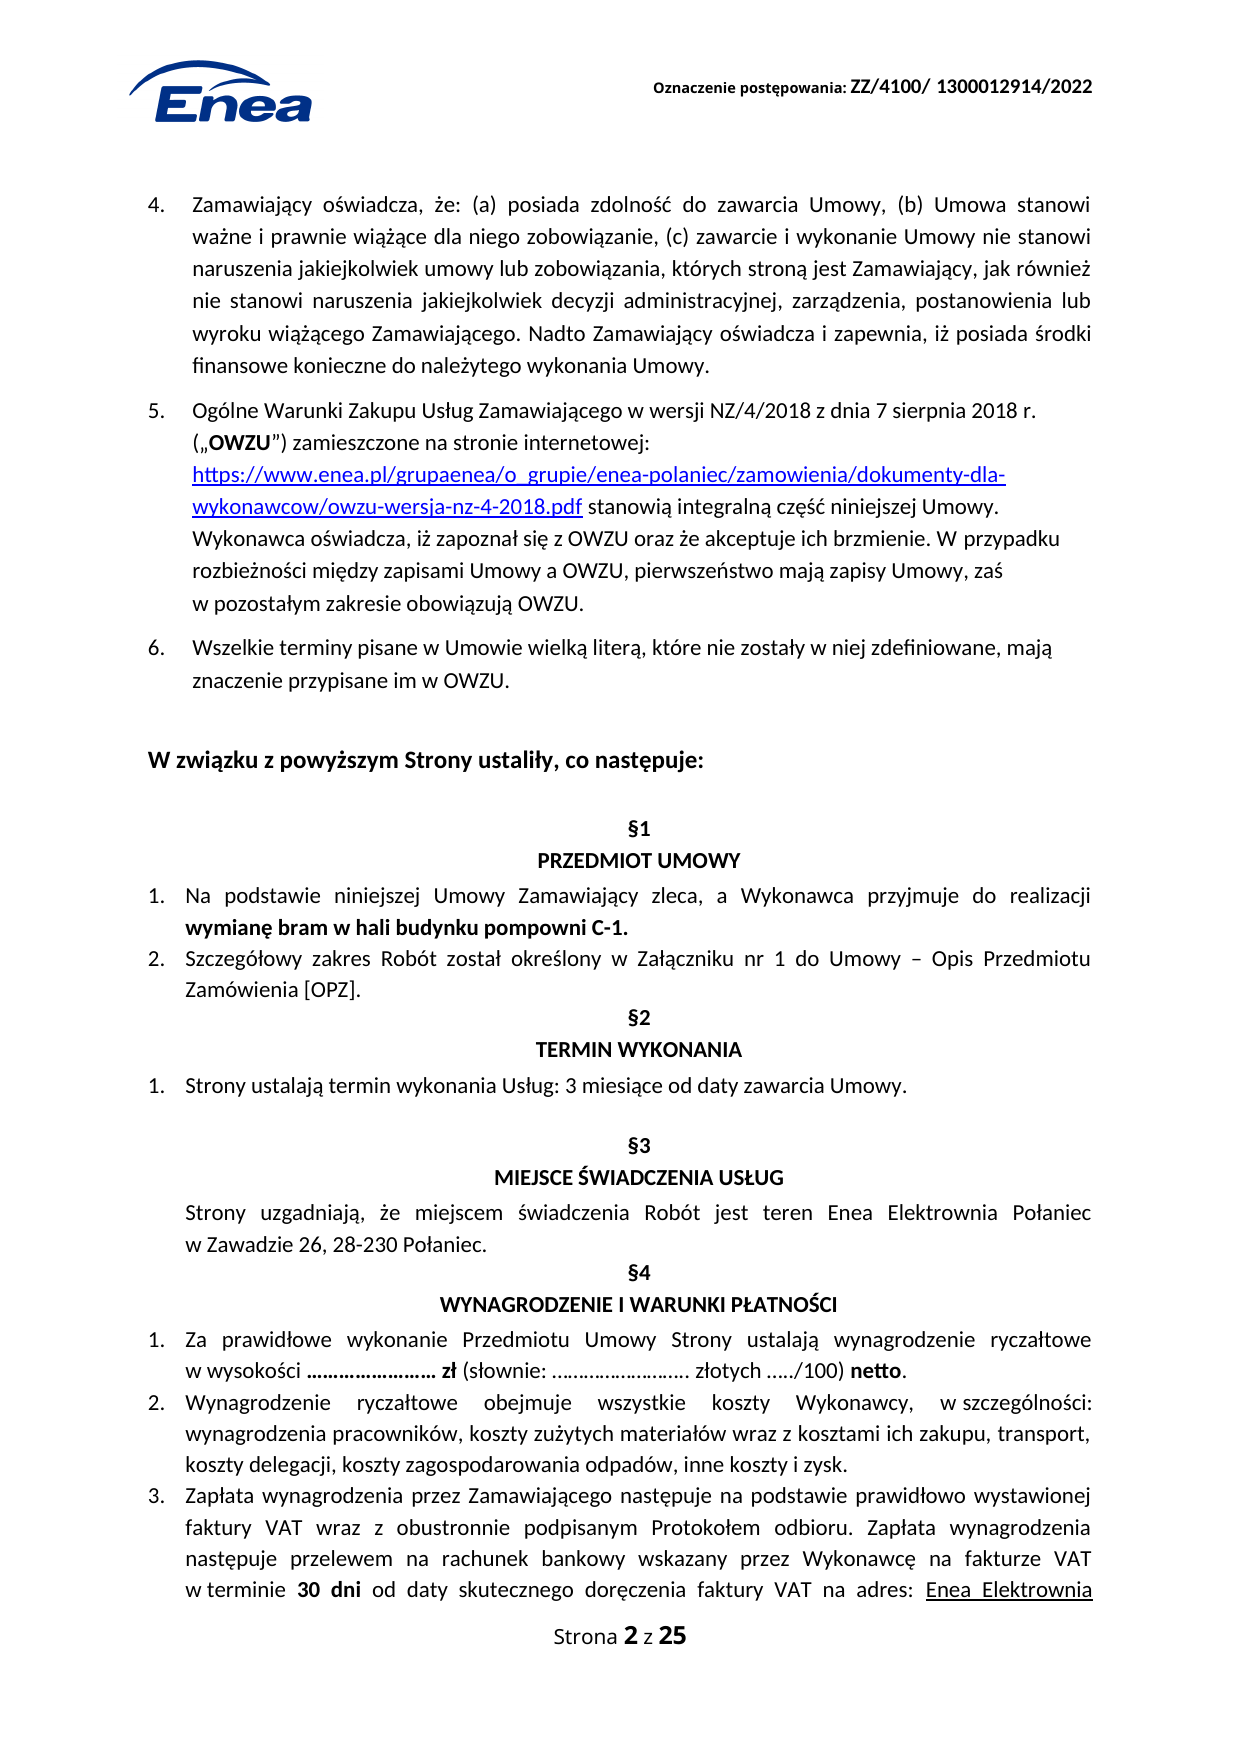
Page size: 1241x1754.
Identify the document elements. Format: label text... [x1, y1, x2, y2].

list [148, 1478, 1093, 1603]
picture [117, 50, 324, 124]
list §2 [185, 1003, 1093, 1031]
list §1 [185, 814, 1093, 842]
list MIEJSCE ŚWIADCZENIA USŁUG [185, 1163, 1093, 1191]
list WYNAGRODZENIE I WARUNKI PŁATNOŚCI [185, 1290, 1093, 1318]
list §3 [185, 1131, 1093, 1159]
list Wszelkie terminy pisane w Umowie wielką literą, które nie zostały w niej zdefiniowane, mają znaczenie przypisane im w OWZU. [148, 633, 1093, 694]
list Strony uzgadniają, że miejscem świadczenia Robót jest teren Enea Elektrownia Połaniec w Zawadzie 26, 28-230 Połaniec. [185, 1195, 1093, 1258]
list Za prawidłowe wykonanie Przedmiotu Umowy Strony ustalają wynagrodzenie ryczałtowe w wysokości …………………… zł (słownie: …………………….. złotych …../100) netto. [148, 1322, 1093, 1385]
list Strony ustalają termin wykonania Usług: 3 miesiące od daty zawarcia Umowy. [148, 1067, 1093, 1099]
list Ogólne Warunki Zakupu Usług Zamawiającego w wersji NZ/4/2018 z dnia 7 sierpnia 2018 r. („OWZU”) zamieszczone na stronie internetowej: https://www.enea.pl/grupaenea/o_grupie/enea-polaniec/zamowienia/dokumenty-dla-wykonawcow/owzu-wersja-nz-4-2018.pdf stanowią integralną część niniejszej Umowy. Wykonawca oświadcza, iż zapoznał się z OWZU oraz że akceptuje ich brzmienie. W przypadku rozbieżności między zapisami Umowy a OWZU, pierwszeństwo mają zapisy Umowy, zaś w pozostałym zakresie obowiązują OWZU. [148, 396, 1093, 617]
list Na podstawie niniejszej Umowy Zamawiający zleca, a Wykonawca przyjmuje do realizacji wymianę bram w hali budynku pompowni C-1. [148, 878, 1093, 941]
list PRZEDMIOT UMOWY [185, 846, 1093, 874]
list Zamawiający oświadcza, że: (a) posiada zdolność do zawarcia Umowy, (b) Umowa stanowi ważne i prawnie wiążące dla niego zobowiązanie, (c) zawarcie i wykonanie Umowy nie stanowi naruszenia jakiejkolwiek umowy lub zobowiązania, których stroną jest Zamawiający, jak również nie stanowi naruszenia jakiejkolwiek decyzji administracyjnej, zarządzenia, postanowienia lub wyroku wiążącego Zamawiającego. Nadto Zamawiający oświadcza i zapewnia, iż posiada środki finansowe konieczne do należytego wykonania Umowy. [148, 190, 1093, 379]
list §4 [185, 1258, 1093, 1286]
list TERMIN WYKONANIA [185, 1035, 1093, 1063]
list Szczegółowy zakres Robót został określony w Załączniku nr 1 do Umowy – Opis Przedmiotu Zamówienia [OPZ]. [148, 941, 1093, 1003]
text W związku z powyższym Strony ustaliły, co następuje: [148, 744, 1093, 774]
list Wynagrodzenie ryczałtowe obejmuje wszystkie koszty Wykonawcy, w szczególności: wynagrodzenia pracowników, koszty zużytych materiałów wraz z kosztami ich zakupu, transport, koszty delegacji, koszty zagospodarowania odpadów, inne koszty i zysk. [148, 1385, 1093, 1478]
